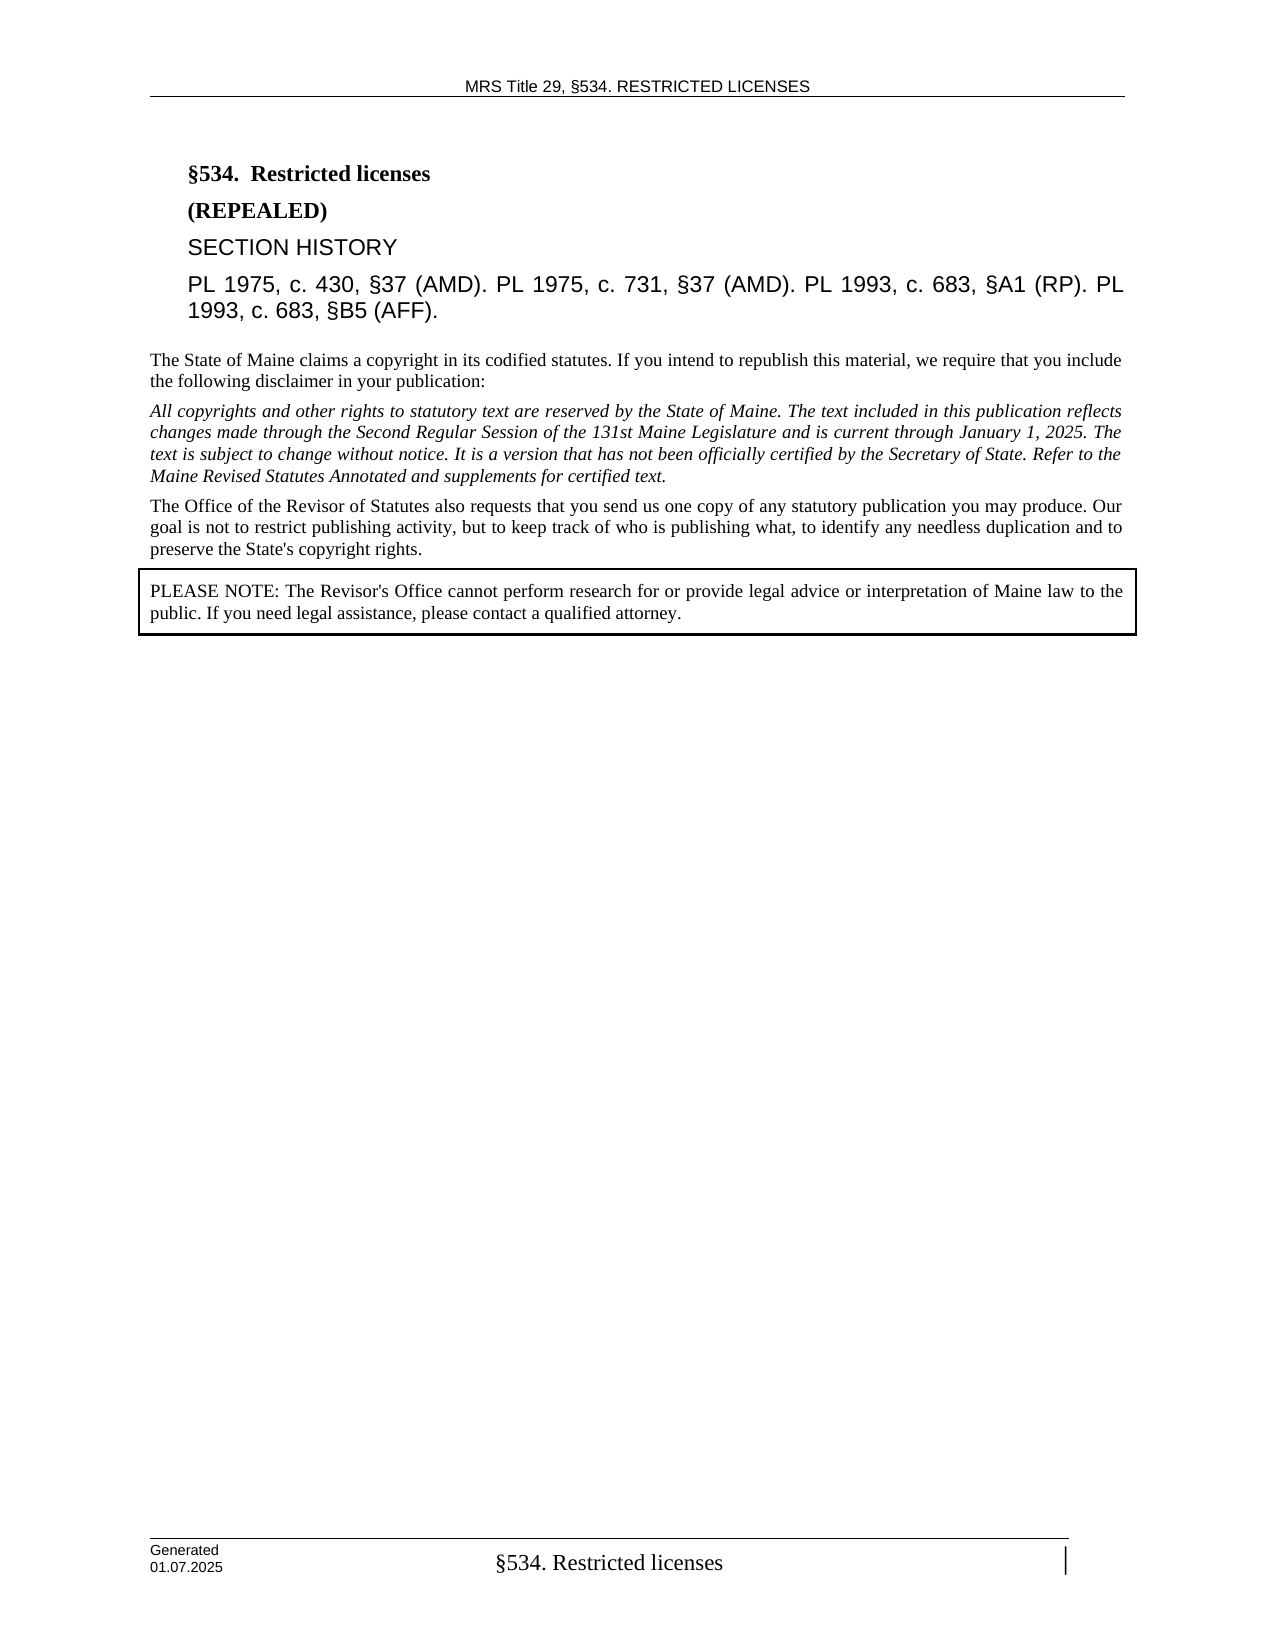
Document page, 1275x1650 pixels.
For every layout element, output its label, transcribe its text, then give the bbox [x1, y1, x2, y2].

text All copyrights and other rights to statutory text are reserved by the State of Maine. The text included in this publication reflects changes made through the Second Regular Session of the 131st Maine Legislature and is current through January 1, 2025 . The text is subject to change without notice. It is a version that has not been officially certified by the Secretary of State. Refer to the Maine Revised Statutes Annotated and supplements for certified text. [150, 400, 1125, 486]
text PLEASE NOTE: The Revisor's Office cannot perform research for or provide legal advice or interpretation of Maine law to the public. If you need legal assistance, please contact a qualified attorney. [140, 570, 1135, 633]
text SECTION HISTORY [187, 234, 1125, 260]
text The Office of the Revisor of Statutes also requests that you send us one copy of any statutory publication you may produce. Our goal is not to restrict publishing activity, but to keep track of who is publishing what, to identify any needless duplication and to preserve the State's copyright rights. [150, 494, 1125, 559]
text The State of Maine claims a copyright in its codified statutes. If you intend to republish this material, we require that you include the following disclaimer in your publication: [150, 348, 1125, 392]
text §534. Restricted licenses [187, 160, 1125, 187]
text (REPEALED) [187, 197, 1125, 223]
text PL 1975, c. 430, §37 (AMD). PL 1975, c. 731, §37 (AMD). PL 1993, c. 683, §A1 (RP). PL 1993, c. 683, §B5 (AFF). [187, 271, 1125, 323]
